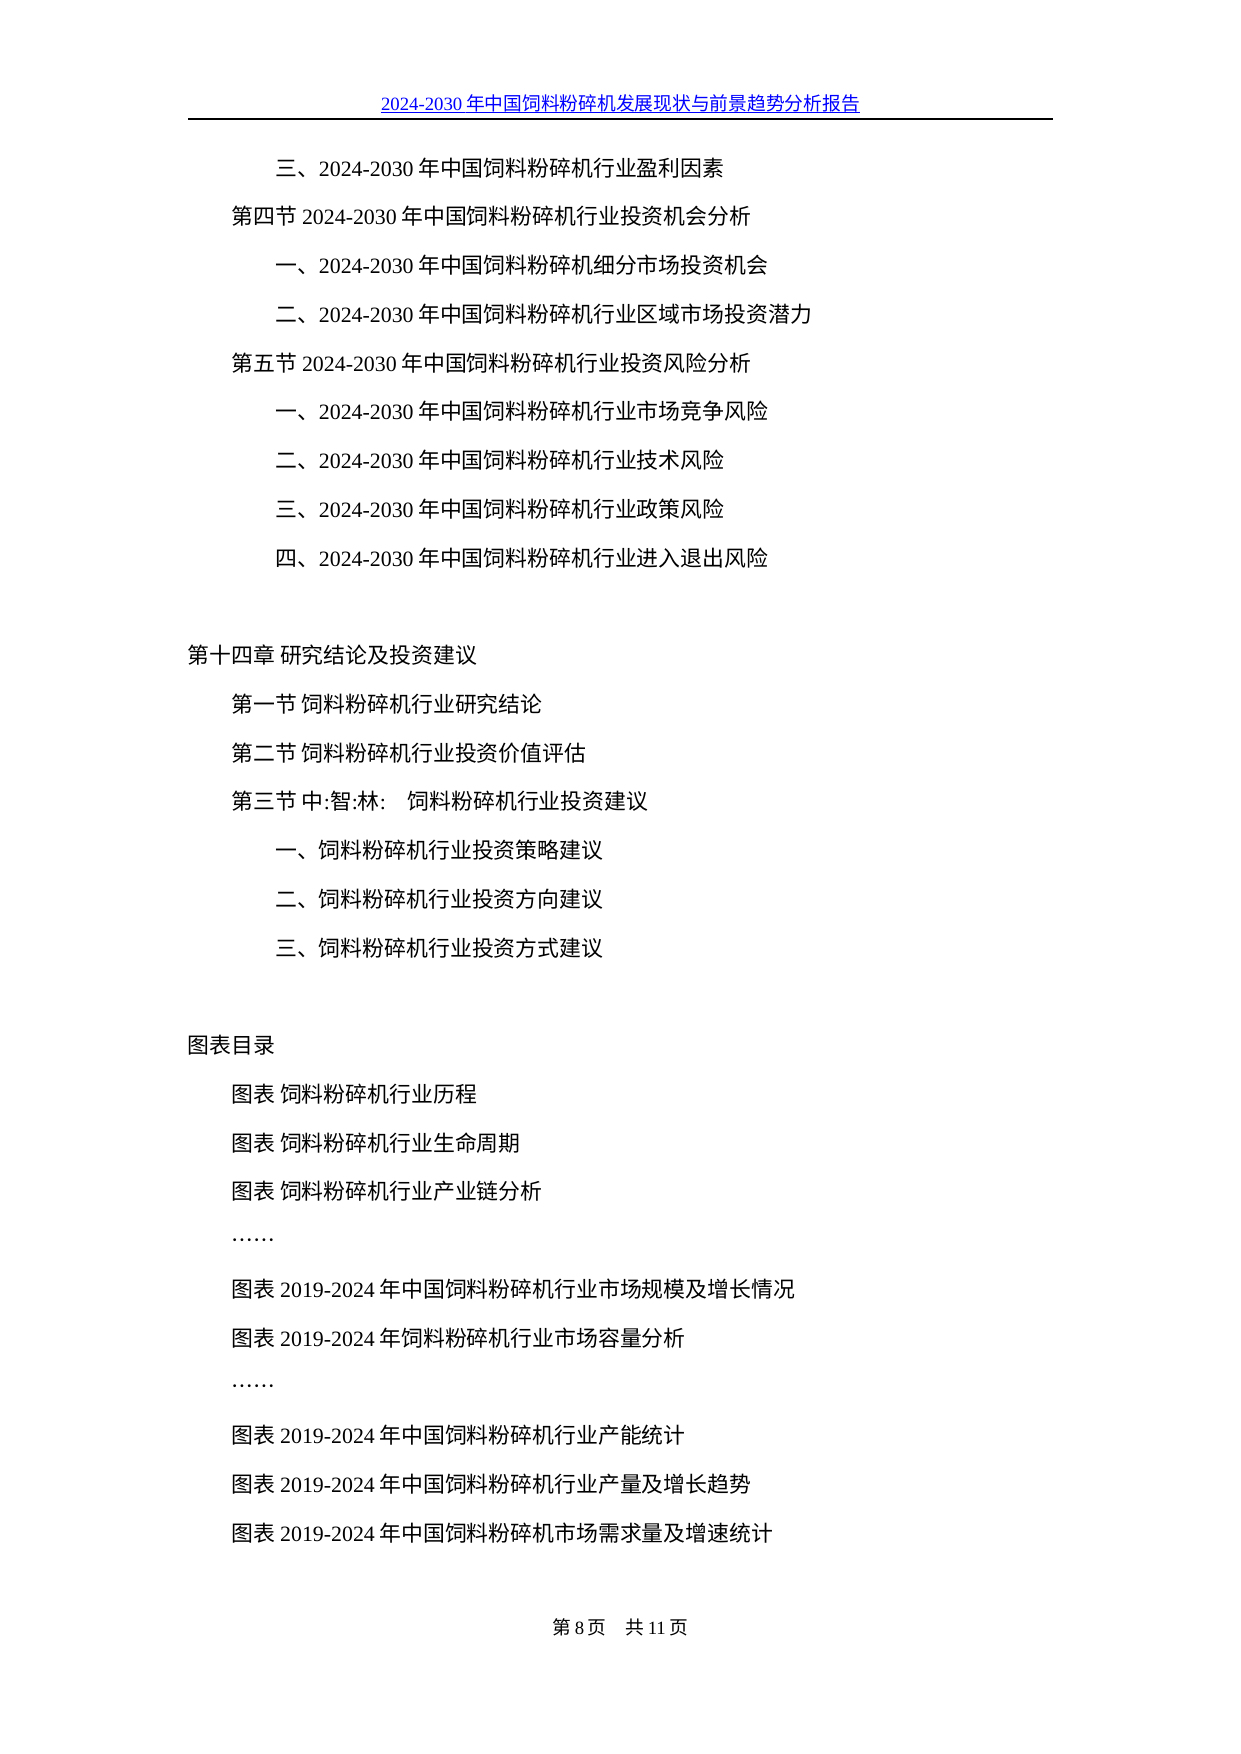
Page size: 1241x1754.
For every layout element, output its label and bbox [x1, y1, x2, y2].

text [187, 150, 1053, 1548]
